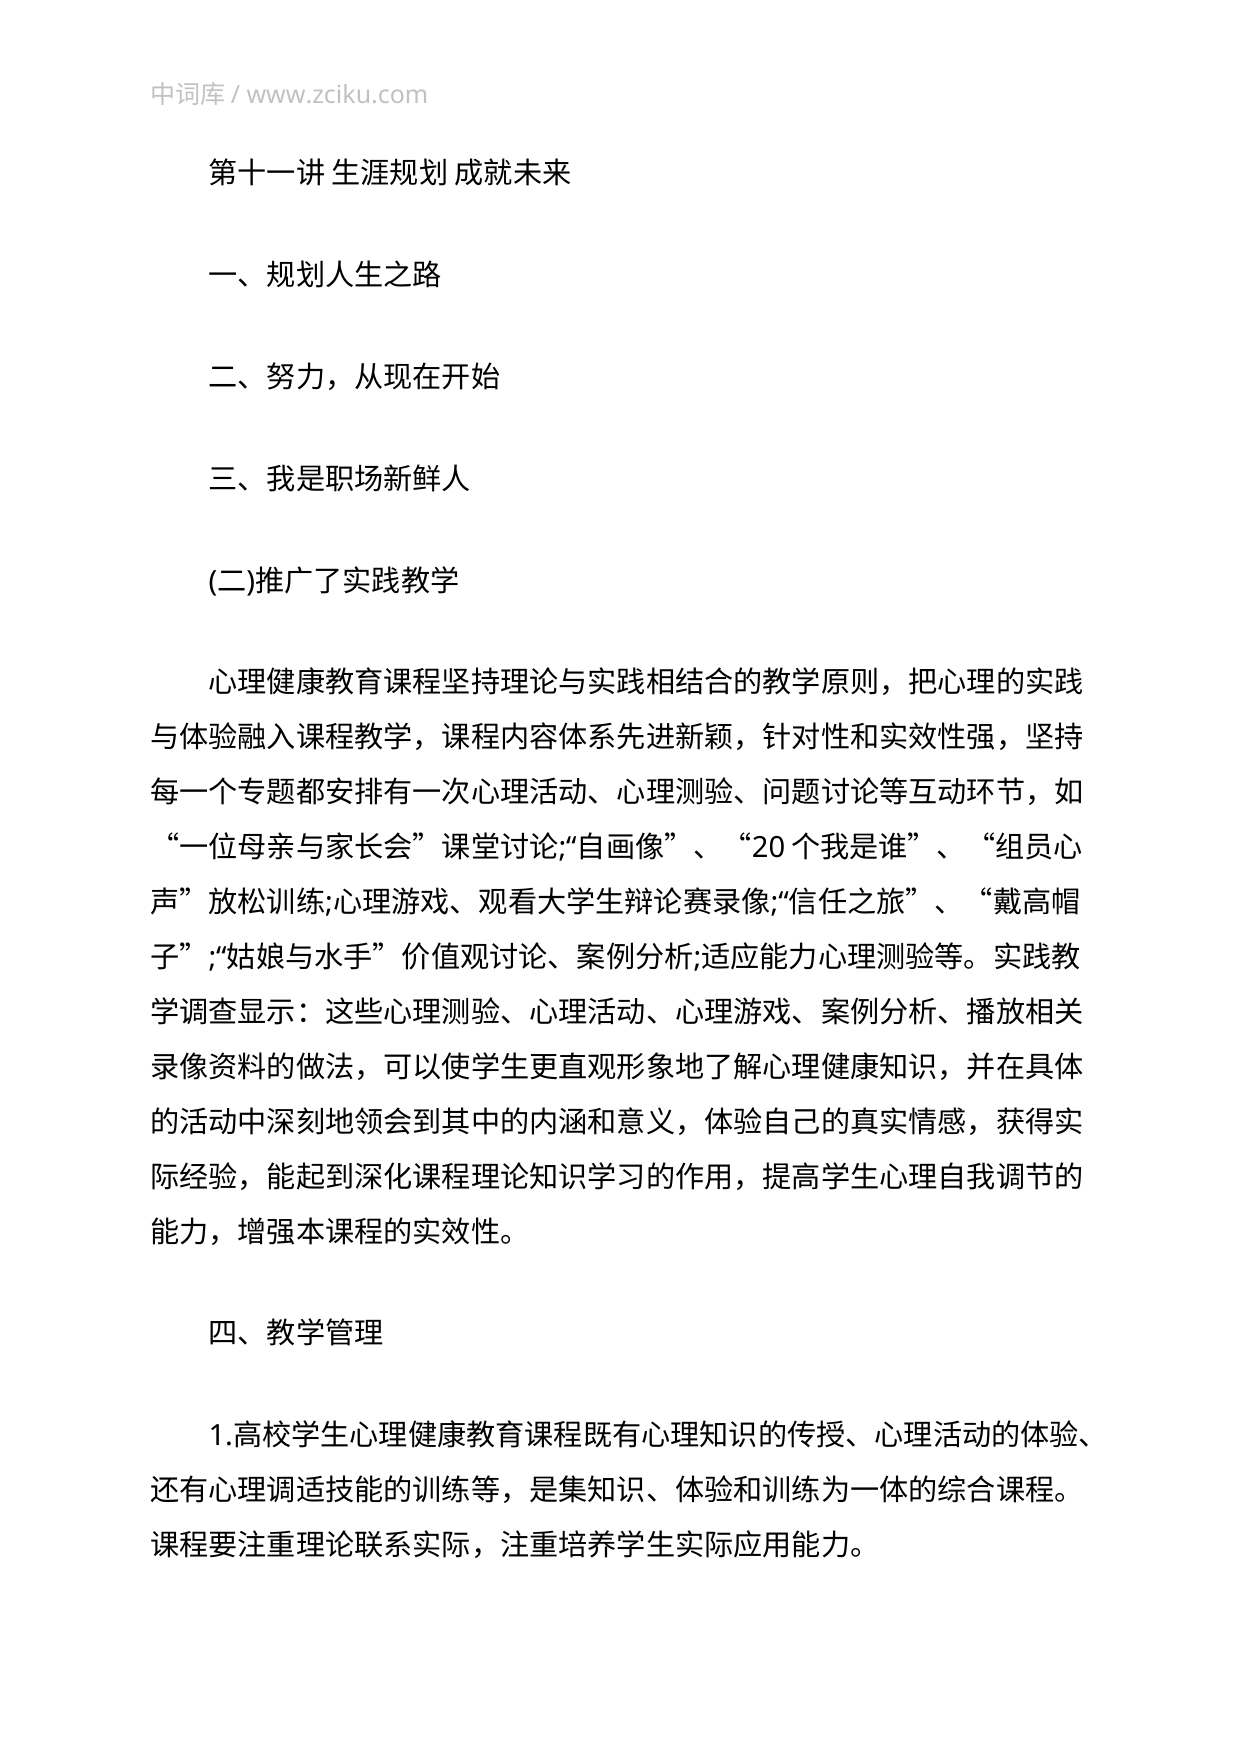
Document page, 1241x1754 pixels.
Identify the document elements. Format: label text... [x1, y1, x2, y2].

text 一、规划人生之路 [150, 252, 1090, 294]
text 第十一讲 生涯规划 成就未来 [150, 150, 1090, 192]
text 三、我是职场新鲜人 [150, 455, 1090, 498]
text 心理健康教育课程坚持理论与实践相结合的教学原则，把心理的实践与体验融入课程教学，课程内容体系先进新颖，针对性和实效性强，坚持每一个专题都安排有一次心理活动、心理测验、问题讨论等互动环节，如“一位母亲与家长会”课堂讨论;“自画像”、“20个我是谁”、“组员心声”放松训练;心理游戏、观看大学生辩论赛录像;“信任之旅”、“戴高帽子”;“姑娘与水手”价值观讨论、案例分析;适应能力心理测验等。实践教学调查显示：这些心理测验、心理活动、心理游戏、案例分析、播放相关录像资料的做法，可以使学生更直观形象地了解心理健康知识，并在具体的活动中深刻地领会到其中的内涵和意义，体验自己的真实情感，获得实际经验，能起到深化课程理论知识学习的作用，提高学生心理自我调节的能力，增强本课程的实效性。 [150, 659, 1090, 1251]
text 四、教学管理 [150, 1310, 1090, 1352]
text 二、努力，从现在开始 [150, 353, 1090, 396]
text 1.高校学生心理健康教育课程既有心理知识的传授、心理活动的体验、还有心理调适技能的训练等，是集知识、体验和训练为一体的综合课程。课程要注重理论联系实际，注重培养学生实际应用能力。 [150, 1412, 1090, 1564]
text (二)推广了实践教学 [150, 557, 1090, 599]
